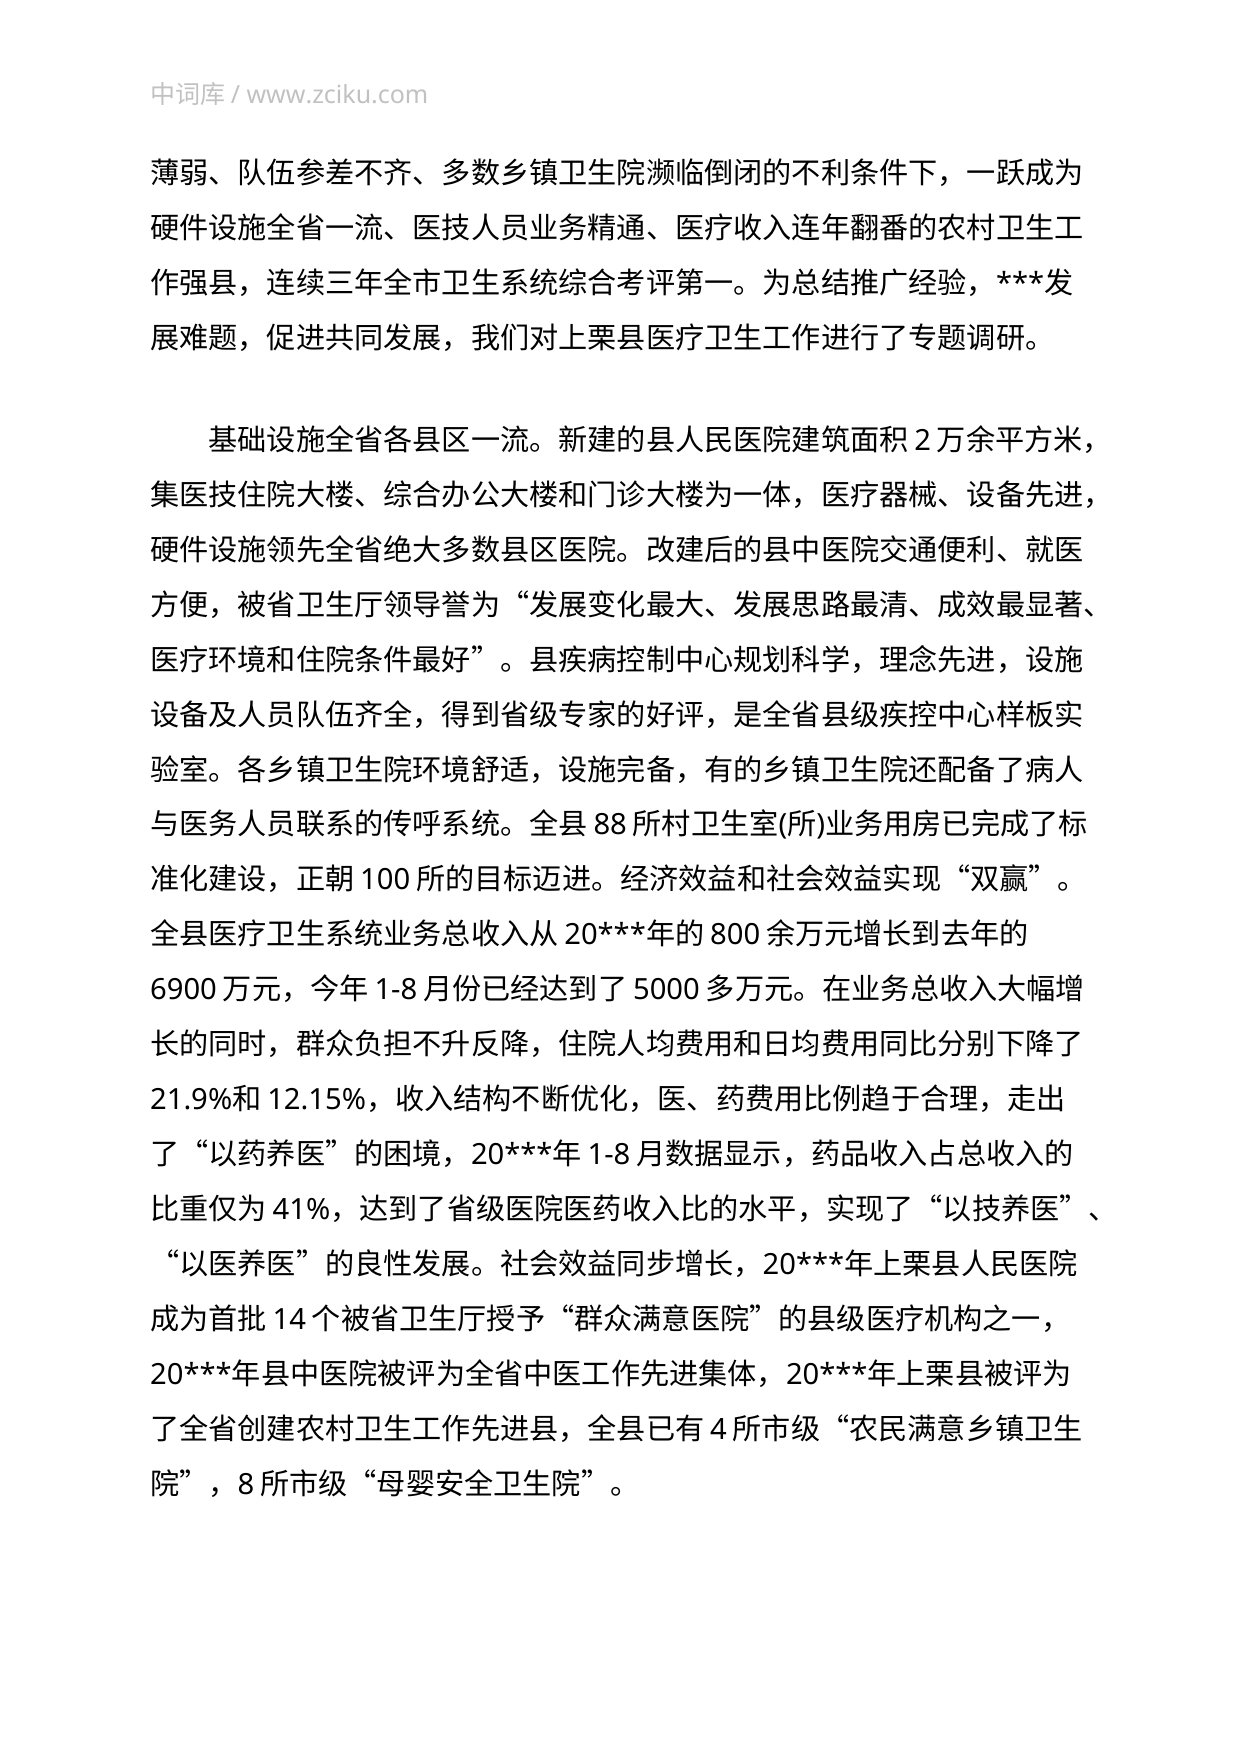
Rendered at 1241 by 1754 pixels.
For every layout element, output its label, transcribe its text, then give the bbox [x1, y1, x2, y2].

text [150, 150, 1090, 357]
text 基础设施全省各县区一流。新建的县人民医院建筑面积2万余平方米，集医技住院大楼、综合办公大楼和门诊大楼为一体，医疗器械、设备先进，硬件设施领先全省绝大多数县区医院。改建后的县中医院交通便利、就医方便，被省卫生厅领导誉为“发展变化最大、发展思路最清、成效最显著、医疗环境和住院条件最好”。县疾病控制中心规划科学，理念先进，设施设备及人员队伍齐全，得到省级专家的好评，是全省县级疾控中心样板实验室。各乡镇卫生院环境舒适，设施完备，有的乡镇卫生院还配备了病人与医务人员联系的传呼系统。全县88所村卫生室(所)业务用房已完成了标准化建设，正朝100所的目标迈进。经济效益和社会效益实现“双赢”。全县医疗卫生系统业务总收入从20***年的800余万元增长到去年的6900万元，今年1-8月份已经达到了5000多万元。在业务总收入大幅增长的同时，群众负担不升反降，住院人均费用和日均费用同比分别下降了21.9%和12.15%，收入结构不断优化，医、药费用比例趋于合理，走出了“以药养医”的困境，20***年1-8月数据显示，药品收入占总收入的比重仅为41%，达到了省级医院医药收入比的水平，实现了“以技养医”、“以医养医”的良性发展。社会效益同步增长，20***年上栗县人民医院成为首批14个被省卫生厅授予“群众满意医院”的县级医疗机构之一，20***年县中医院被评为全省中医工作先进集体，20***年上栗县被评为了全省创建农村卫生工作先进县，全县已有4所市级“农民满意乡镇卫生院”，8所市级“母婴安全卫生院”。 [150, 417, 1090, 1503]
